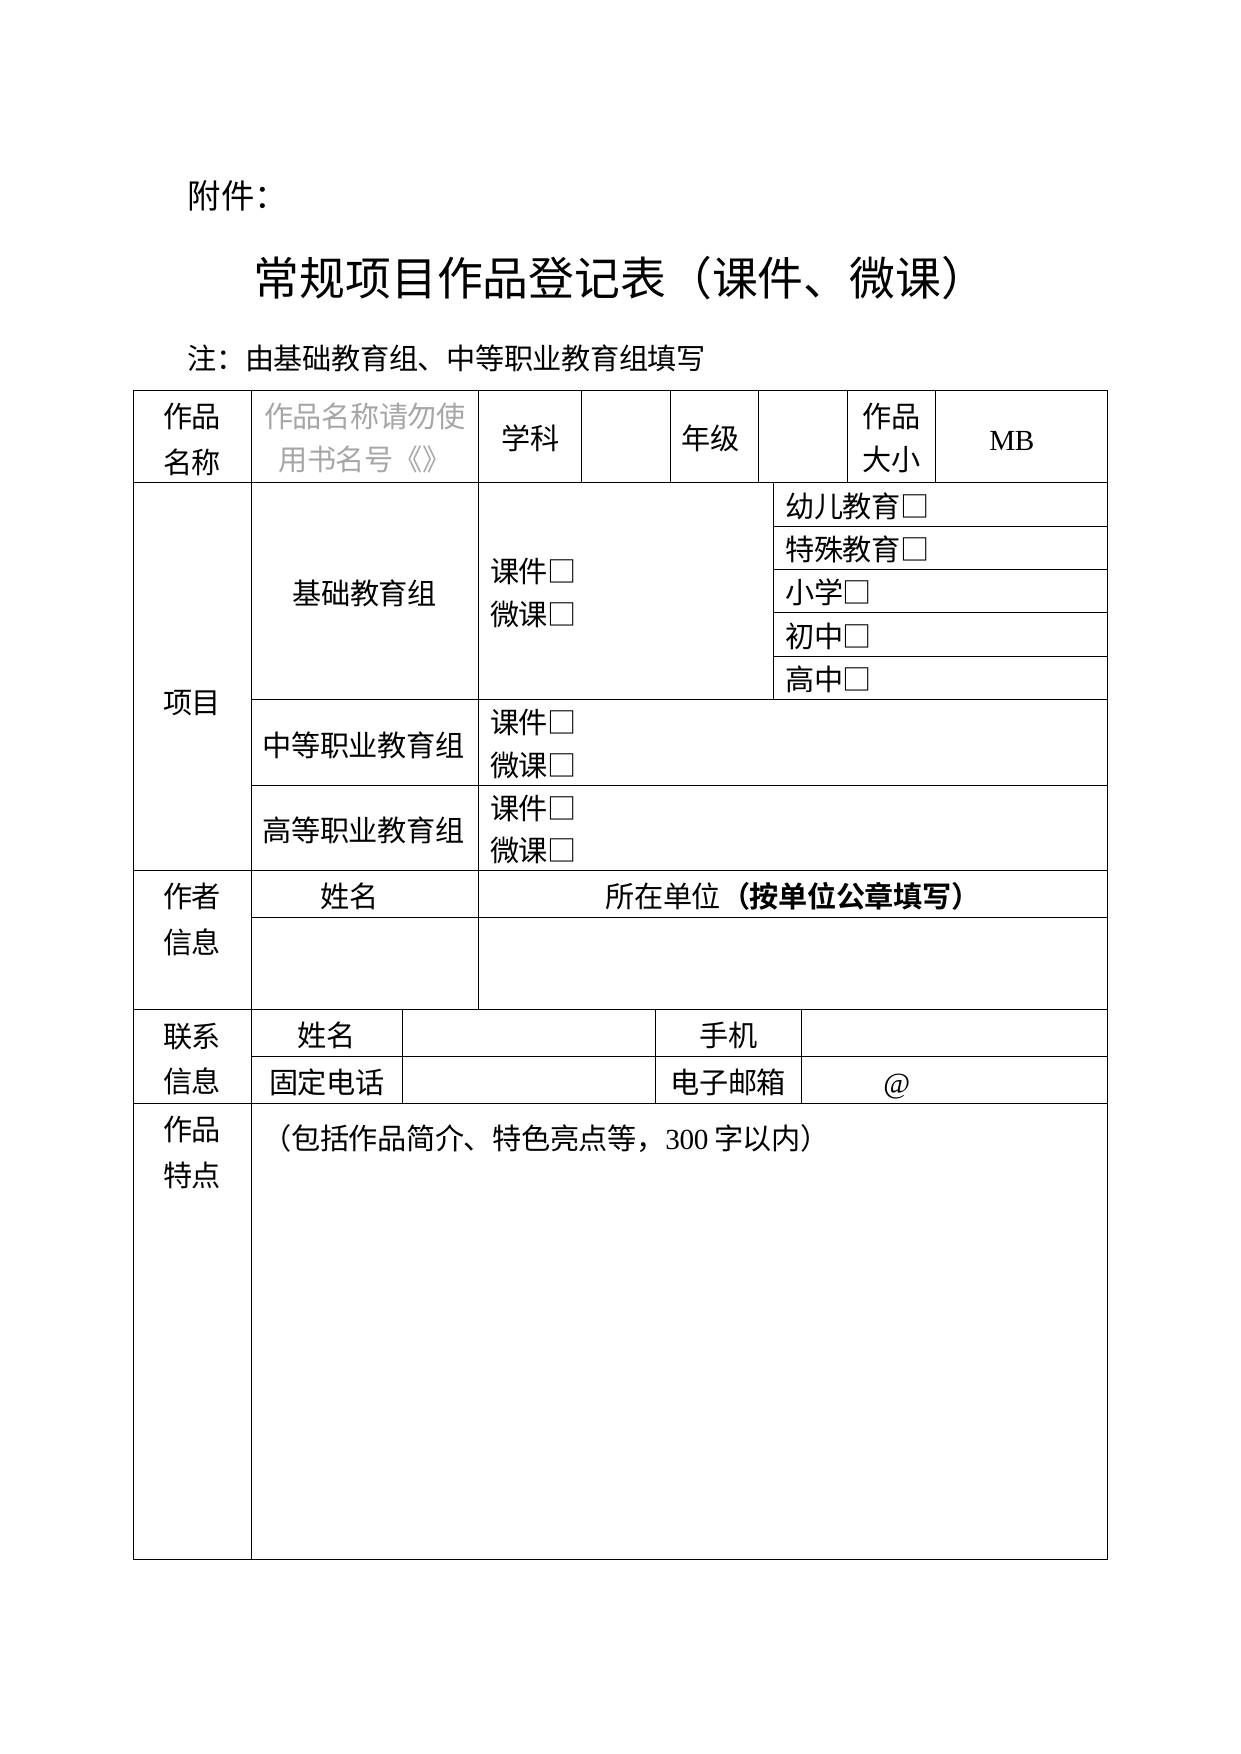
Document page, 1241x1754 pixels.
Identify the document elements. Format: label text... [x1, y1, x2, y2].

table_cell 手机 [656, 1010, 801, 1056]
table_cell 中等职业教育组 [252, 700, 478, 784]
table_cell 课件□ 微课□ [479, 786, 1107, 870]
table_cell 固定电话 [252, 1057, 402, 1103]
table_header 作品大小 [848, 391, 935, 482]
table_header MB [936, 391, 1107, 482]
table_header 作品 名称 [134, 391, 251, 482]
table_cell 项目 [134, 483, 251, 870]
table_cell 作品 特点 [134, 1104, 251, 1559]
table_cell 基础教育组 [252, 483, 478, 699]
table_cell [403, 1057, 655, 1103]
table_cell 作者 信息 [134, 871, 251, 1009]
table_cell [252, 918, 478, 1009]
table_header 作品名称请勿使用书名号《》 [252, 391, 478, 482]
table_cell @ [802, 1057, 1107, 1103]
table_cell 姓名 [252, 1010, 402, 1056]
table_cell 课件□ 微课□ [479, 700, 1107, 784]
table_cell 高中□ [774, 657, 1107, 699]
table_header 年级 [671, 391, 758, 482]
text 注：由基础教育组、中等职业教育组填写 [187, 324, 1053, 389]
table_cell [479, 918, 1107, 1009]
table_cell 姓名 [252, 871, 478, 917]
table_cell 小学□ [774, 570, 1107, 612]
table_cell 高等职业教育组 [252, 786, 478, 870]
table_cell 联系 信息 [134, 1010, 251, 1103]
table_cell 课件□ 微课□ [479, 483, 773, 699]
text 附件： [187, 162, 1053, 227]
table_cell 特殊教育□ [774, 527, 1107, 569]
table_cell 幼儿教育□ [774, 483, 1107, 526]
table_cell [802, 1010, 1107, 1056]
table_cell 所在单位（按单位公章填写） [479, 871, 1107, 917]
table_cell 初中□ [774, 613, 1107, 656]
table_cell 电子邮箱 [656, 1057, 801, 1103]
table_cell [403, 1010, 655, 1056]
table_header [759, 391, 847, 482]
table_header [582, 391, 670, 482]
text 常规项目作品登记表（课件、微课） [187, 227, 1053, 324]
table_header 学科 [479, 391, 581, 482]
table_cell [252, 1104, 1107, 1559]
